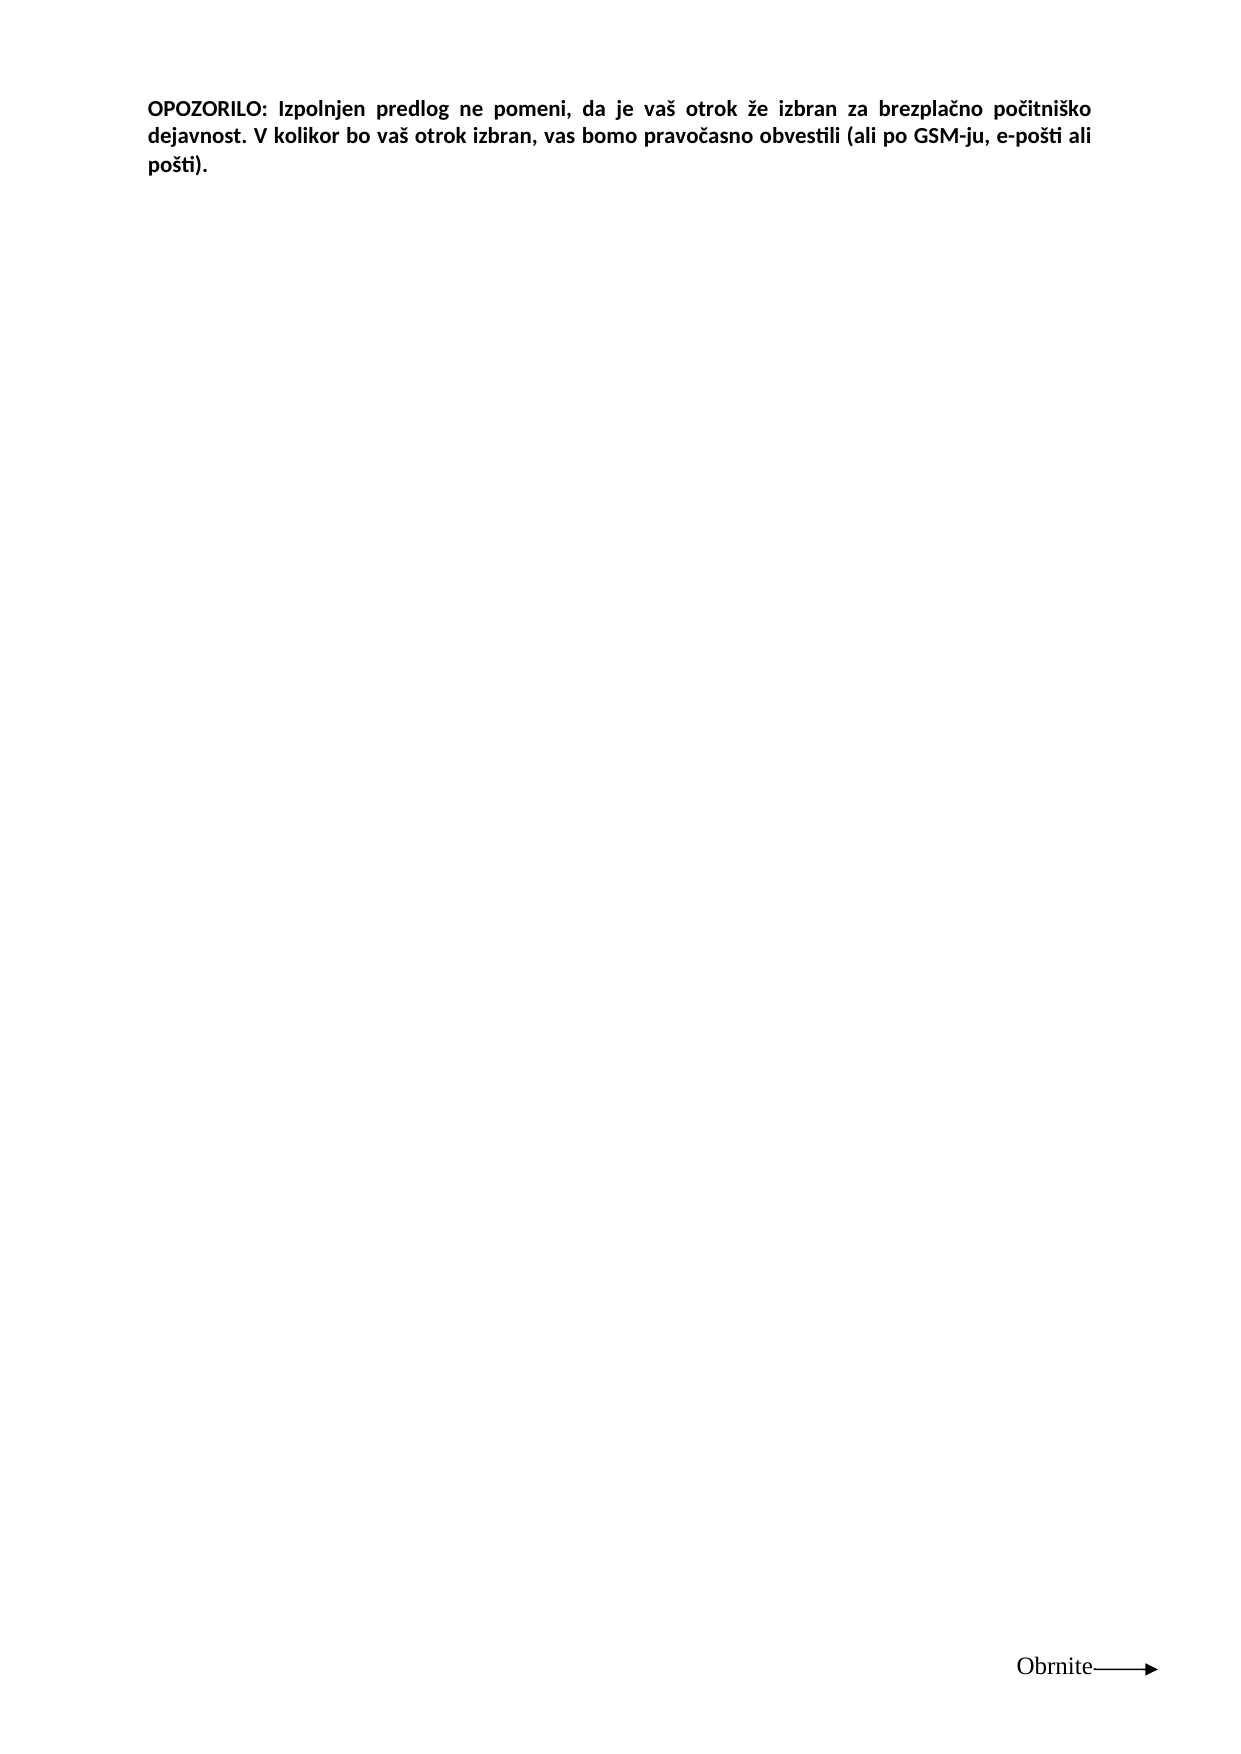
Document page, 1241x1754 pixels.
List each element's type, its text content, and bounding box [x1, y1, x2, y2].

text OPOZORILO: Izpolnjen predlog ne pomeni, da je vaš otrok že izbran za brezplačno počitniško dejavnost. V kolikor bo vaš otrok izbran, vas bomo pravočasno obvestili (ali po GSM-ju, e-pošti ali pošti). [148, 94, 1093, 178]
